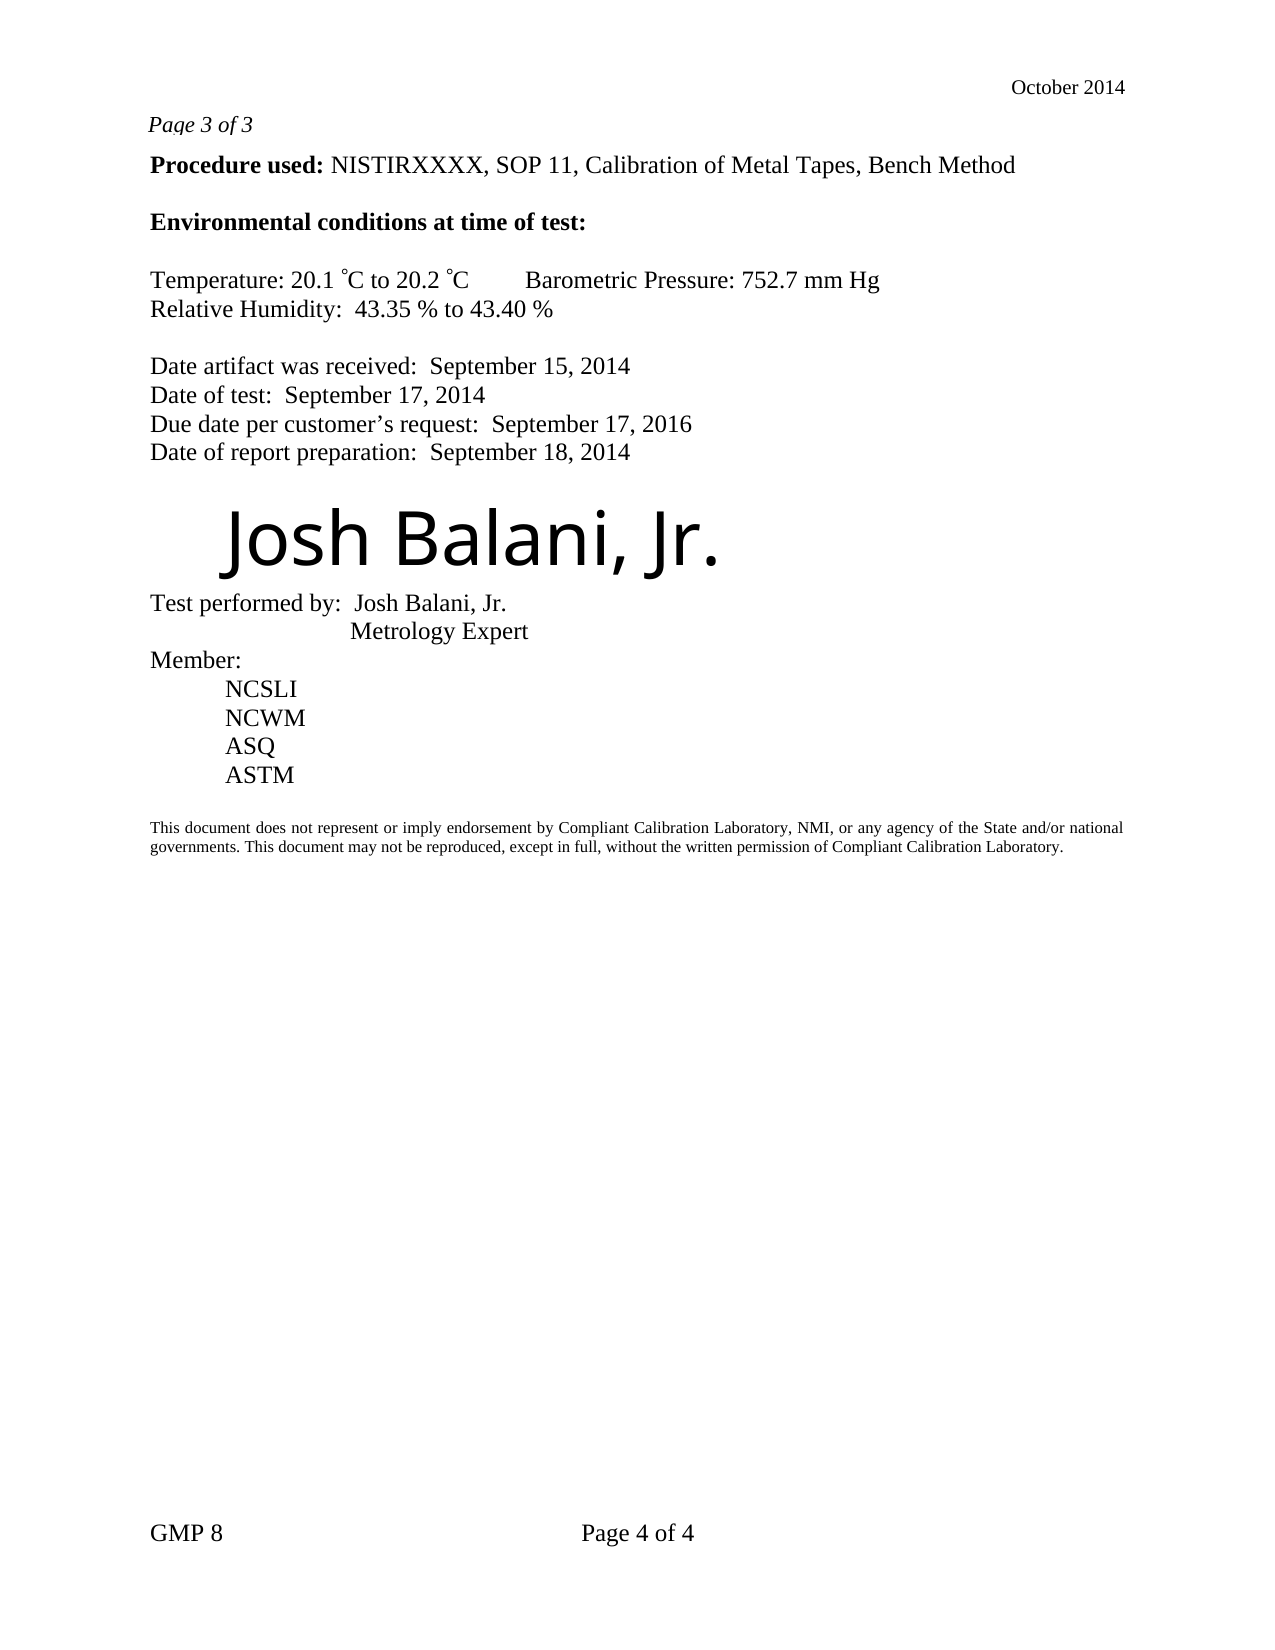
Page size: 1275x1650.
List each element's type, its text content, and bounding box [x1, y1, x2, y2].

text Date of test: September 17, 2014 [150, 380, 1125, 409]
text Procedure used: NISTIRXXXX, SOP 11, Calibration of Metal Tapes, Bench Method [150, 150, 1125, 179]
text Date artifact was received: September 15, 2014 [150, 351, 1125, 380]
text NCSLI [150, 674, 1125, 703]
text Josh Balani, Jr. [150, 485, 1125, 588]
text Relative Humidity: 43.35 % to 43.40 % [150, 294, 1125, 322]
text Member: [150, 645, 1125, 674]
text Temperature: 20.1 C to 20.2 C Barometric Pressure: 752.7 mm Hg [150, 265, 1125, 294]
text Test performed by: Josh Balani, Jr. [150, 588, 1125, 616]
text Date of report preparation: September 18, 2014 [150, 437, 1125, 466]
text This document does not represent or imply endorsement by Compliant Calibration Laboratory, NMI, or any agency of the State and/or national governments. This document may not be reproduced, except in full, without the written permission of Compliant Calibration Laboratory. [150, 818, 1125, 856]
text Metrology Expert [300, 616, 1125, 645]
text Environmental conditions at time of test: [150, 207, 1125, 236]
text ASTM [150, 760, 1125, 789]
text NCWM [150, 703, 1125, 731]
text ASQ [150, 731, 1125, 760]
text Due date per customer’s request: September 17, 2016 [150, 409, 1125, 437]
